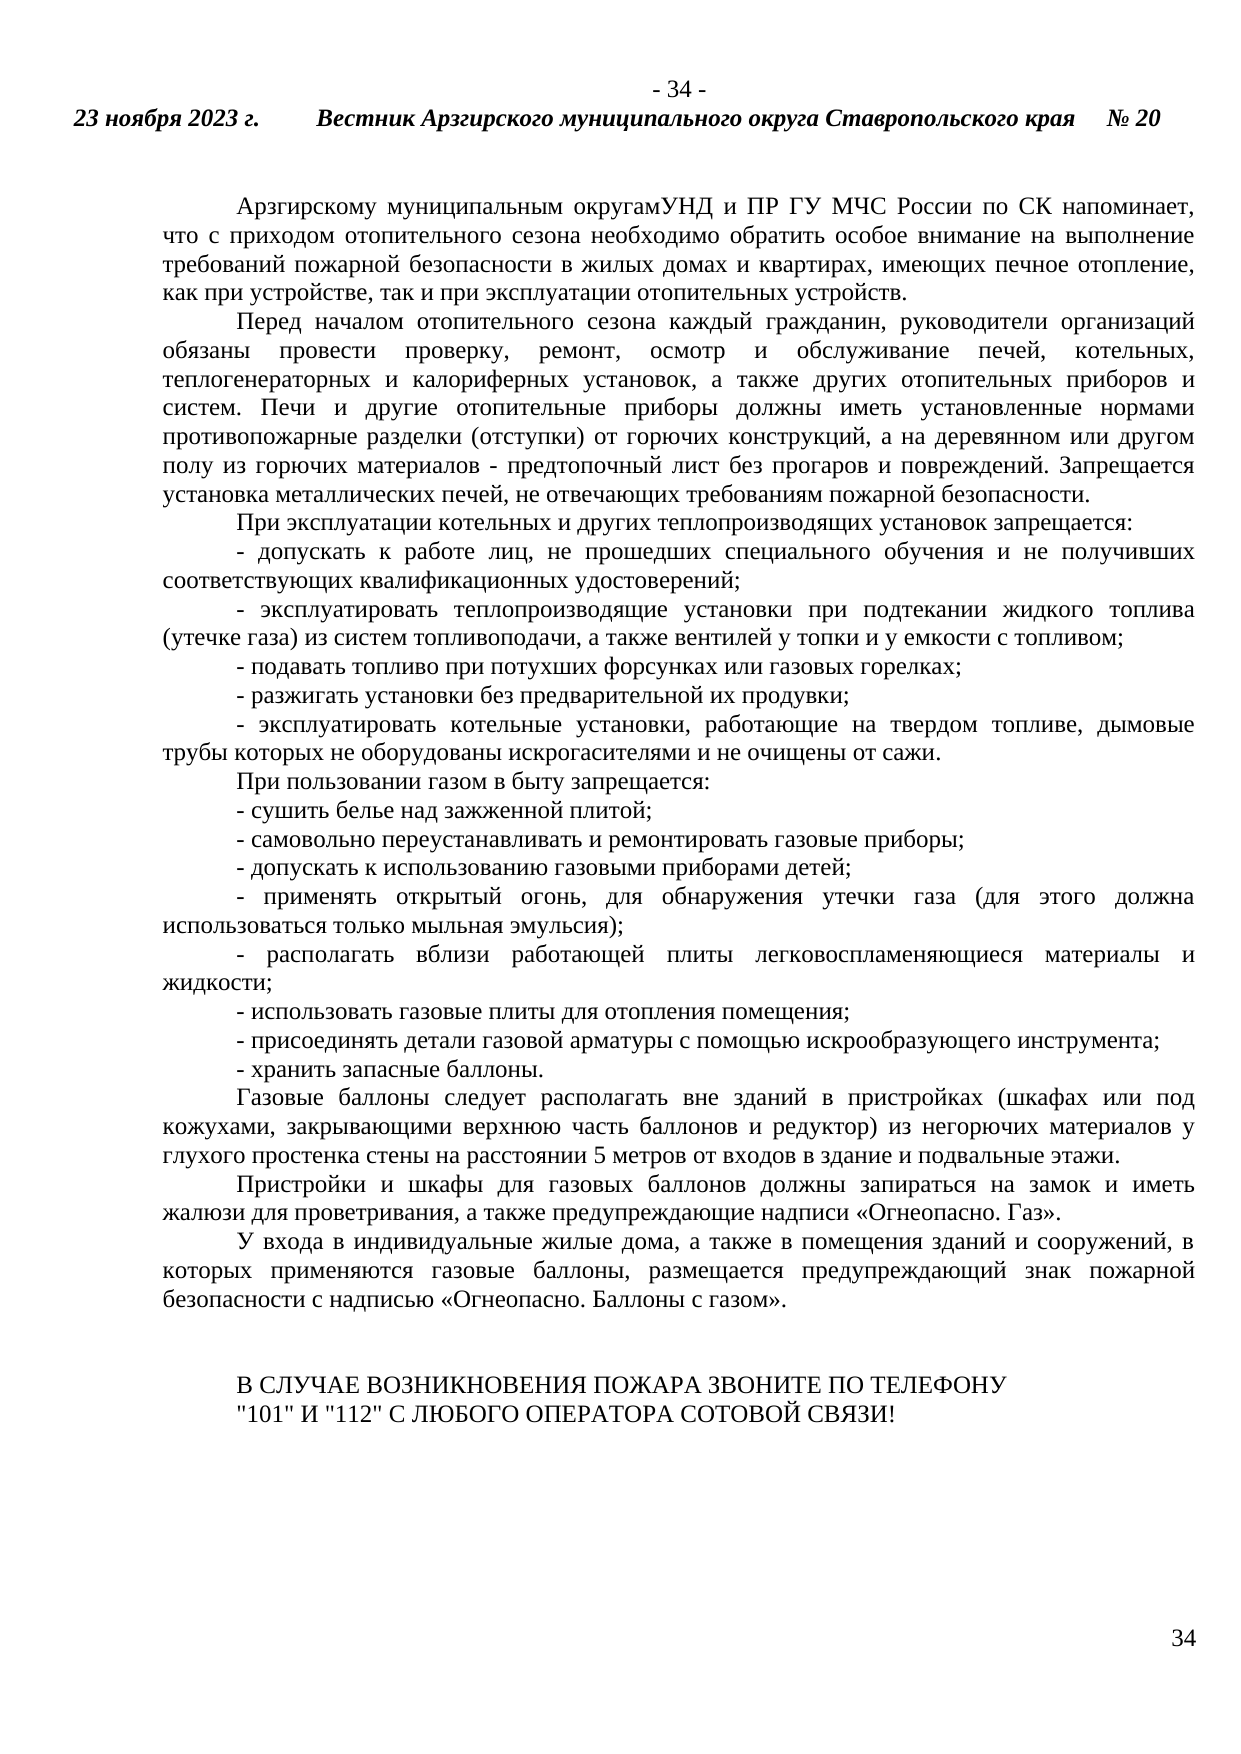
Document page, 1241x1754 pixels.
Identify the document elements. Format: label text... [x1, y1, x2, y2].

text В СЛУЧАЕ ВОЗНИКНОВЕНИЯ ПОЖАРА ЗВОНИТЕ ПО ТЕЛЕФОНУ [162, 1370, 1196, 1399]
text При эксплуатации котельных и других теплопроизводящих установок запрещается: [162, 507, 1196, 536]
text У входа в индивидуальные жилые дома, а также в помещения зданий и сооружений, в которых применяются газовые баллоны, размещается предупреждающий знак пожарной безопасности с надписью «Огнеопасно. Баллоны с газом». [162, 1226, 1196, 1312]
text Пристройки и шкафы для газовых баллонов должны запираться на замок и иметь жалюзи для проветривания, а также предупреждающие надписи «Огнеопасно. Газ». [162, 1169, 1196, 1226]
text Арзгирскому муниципальным округамУНД и ПР ГУ МЧС России по СК напоминает, что с приходом отопительного сезона необходимо обратить особое внимание на выполнение требований пожарной безопасности в жилых домах и квартирах, имеющих печное отопление, как при устройстве, так и при эксплуатации отопительных устройств. [162, 191, 1196, 306]
text - эксплуатировать котельные установки, работающие на твердом топливе, дымовые трубы которых не оборудованы искрогасителями и не очищены от сажи. [162, 709, 1196, 766]
text Газовые баллоны следует располагать вне зданий в пристройках (шкафах или под кожухами, закрывающими верхнюю часть баллонов и редуктор) из негорючих материалов у глухого простенка стены на расстоянии 5 метров от входов в здание и подвальные этажи. [162, 1082, 1196, 1169]
text - разжигать установки без предварительной их продувки; [162, 680, 1196, 709]
text - допускать к использованию газовыми приборами детей; [162, 852, 1196, 881]
text - допускать к работе лиц, не прошедших специального обучения и не получивших соответствующих квалификационных удостоверений; [162, 536, 1196, 594]
text При пользовании газом в быту запрещается: [162, 766, 1196, 795]
text - самовольно переустанавливать и ремонтировать газовые приборы; [162, 824, 1196, 852]
text - использовать газовые плиты для отопления помещения; [162, 996, 1196, 1025]
text - эксплуатировать теплопроизводящие установки при подтекании жидкого топлива (утечке газа) из систем топливоподачи, а также вентилей у топки и у емкости с топливом; [162, 594, 1196, 651]
text - сушить белье над зажженной плитой; [162, 795, 1196, 824]
text Перед началом отопительного сезона каждый гражданин, руководители организаций обязаны провести проверку, ремонт, осмотр и обслуживание печей, котельных, теплогенераторных и калориферных установок, а также других отопительных приборов и систем. Печи и другие отопительные приборы должны иметь установленные нормами противопожарные разделки (отступки) от горючих конструкций, а на деревянном или другом полу из горючих материалов - предтопочный лист без прогаров и повреждений. Запрещается установка металлических печей, не отвечающих требованиям пожарной безопасности. [162, 306, 1196, 507]
text - подавать топливо при потухших форсунках или газовых горелках; [162, 651, 1196, 680]
text - присоединять детали газовой арматуры с помощью искрообразующего инструмента; [162, 1025, 1196, 1054]
text "101" И "112" С ЛЮБОГО ОПЕРАТОРА СОТОВОЙ СВЯЗИ! [162, 1399, 1196, 1427]
text - располагать вблизи работающей плиты легковоспламеняющиеся материалы и жидкости; [162, 939, 1196, 996]
text - применять открытый огонь, для обнаружения утечки газа (для этого должна использоваться только мыльная эмульсия); [162, 881, 1196, 939]
text - хранить запасные баллоны. [162, 1054, 1196, 1082]
